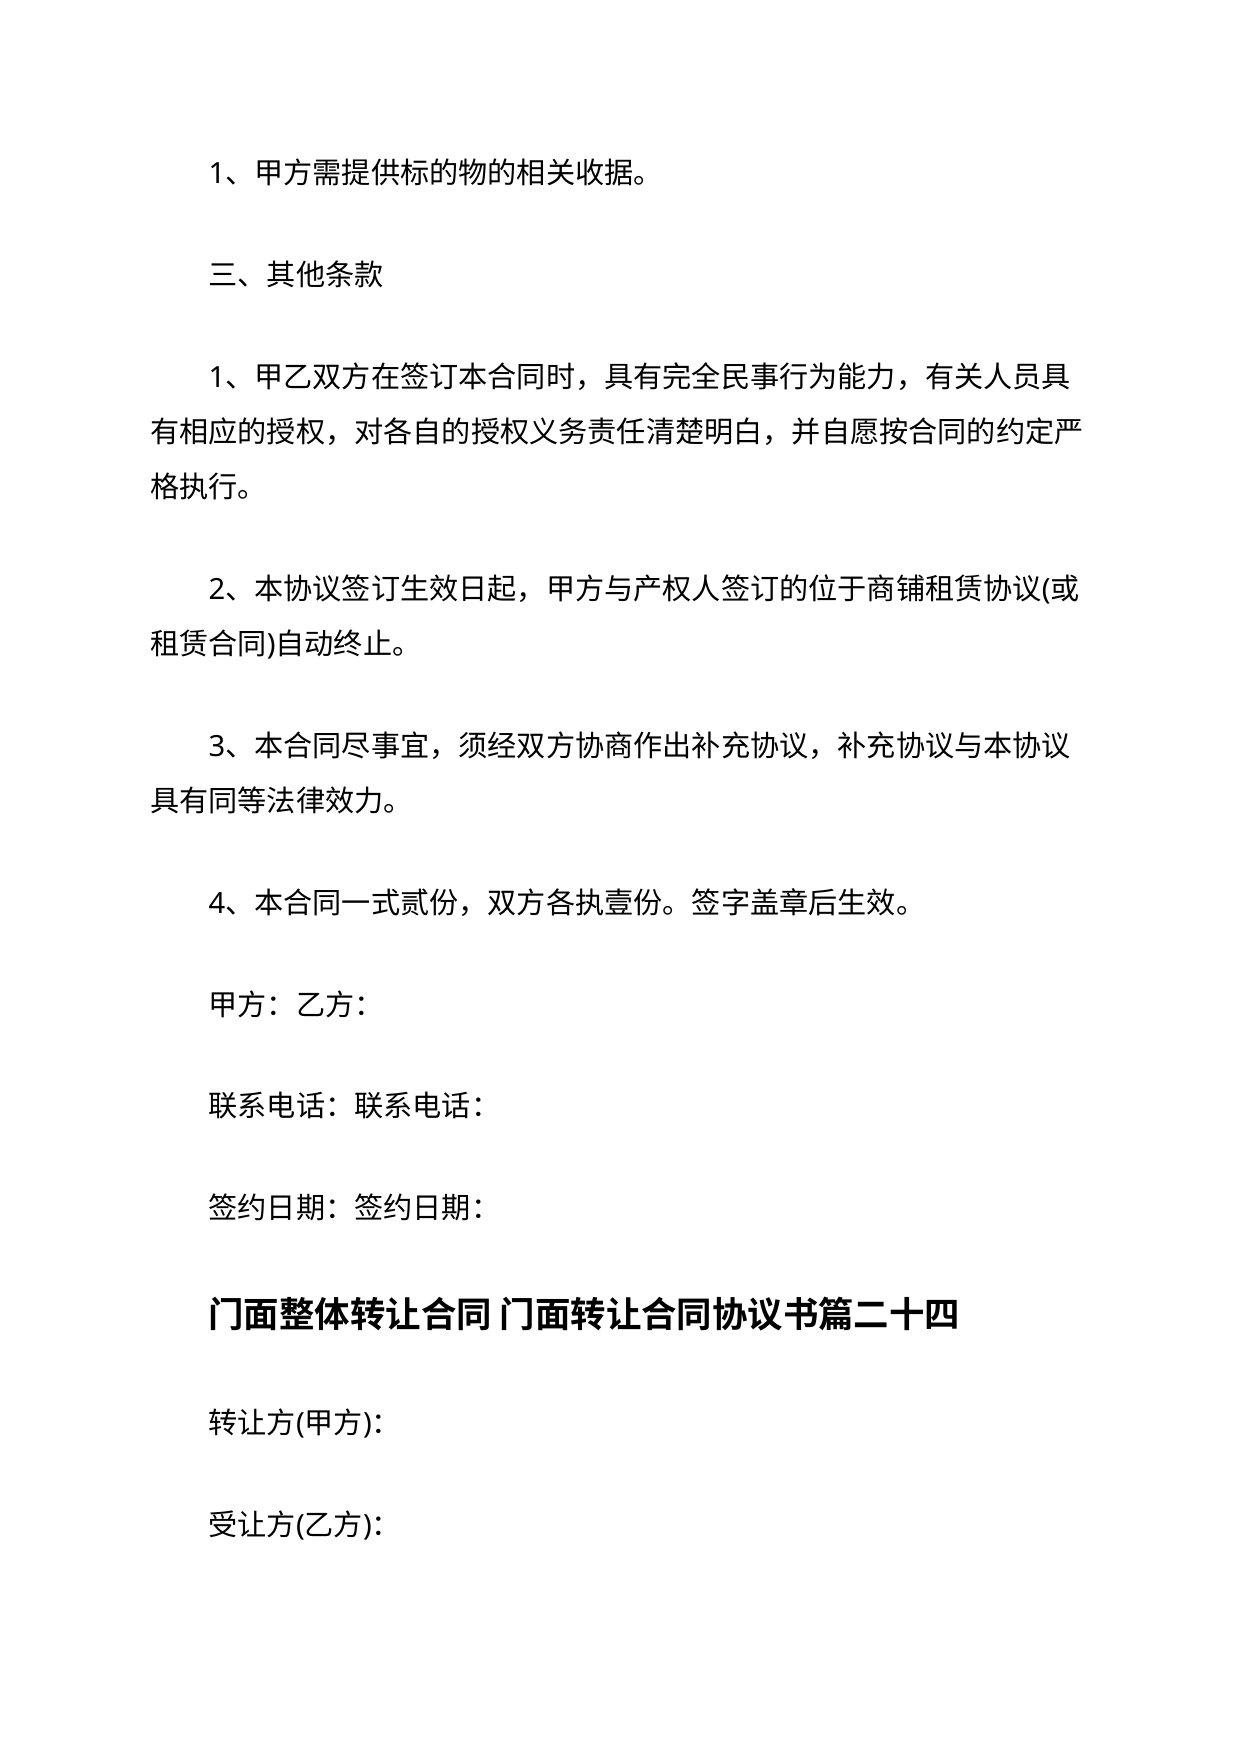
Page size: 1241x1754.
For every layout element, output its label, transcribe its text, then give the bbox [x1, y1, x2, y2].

text 3、本合同尽事宜，须经双方协商作出补充协议，补充协议与本协议具有同等法律效力。 [150, 722, 1090, 820]
text 门面整体转让合同 门面转让合同协议书篇二十四 [150, 1286, 1090, 1338]
text 受让方(乙方)： [150, 1502, 1090, 1544]
text 转让方(甲方)： [150, 1400, 1090, 1442]
text 三、其他条款 [150, 252, 1090, 294]
text 2、本协议签订生效日起，甲方与产权人签订的位于商铺租赁协议(或租赁合同)自动终止。 [150, 565, 1090, 663]
text 签约日期：签约日期： [150, 1185, 1090, 1227]
text 甲方：乙方： [150, 981, 1090, 1023]
text 1、甲乙双方在签订本合同时，具有完全民事行为能力，有关人员具有相应的授权，对各自的授权义务责任清楚明白，并自愿按合同的约定严格执行。 [150, 354, 1090, 506]
text 联系电话：联系电话： [150, 1083, 1090, 1125]
text 1、甲方需提供标的物的相关收据。 [150, 150, 1090, 192]
text 4、本合同一式贰份，双方各执壹份。签字盖章后生效。 [150, 879, 1090, 922]
